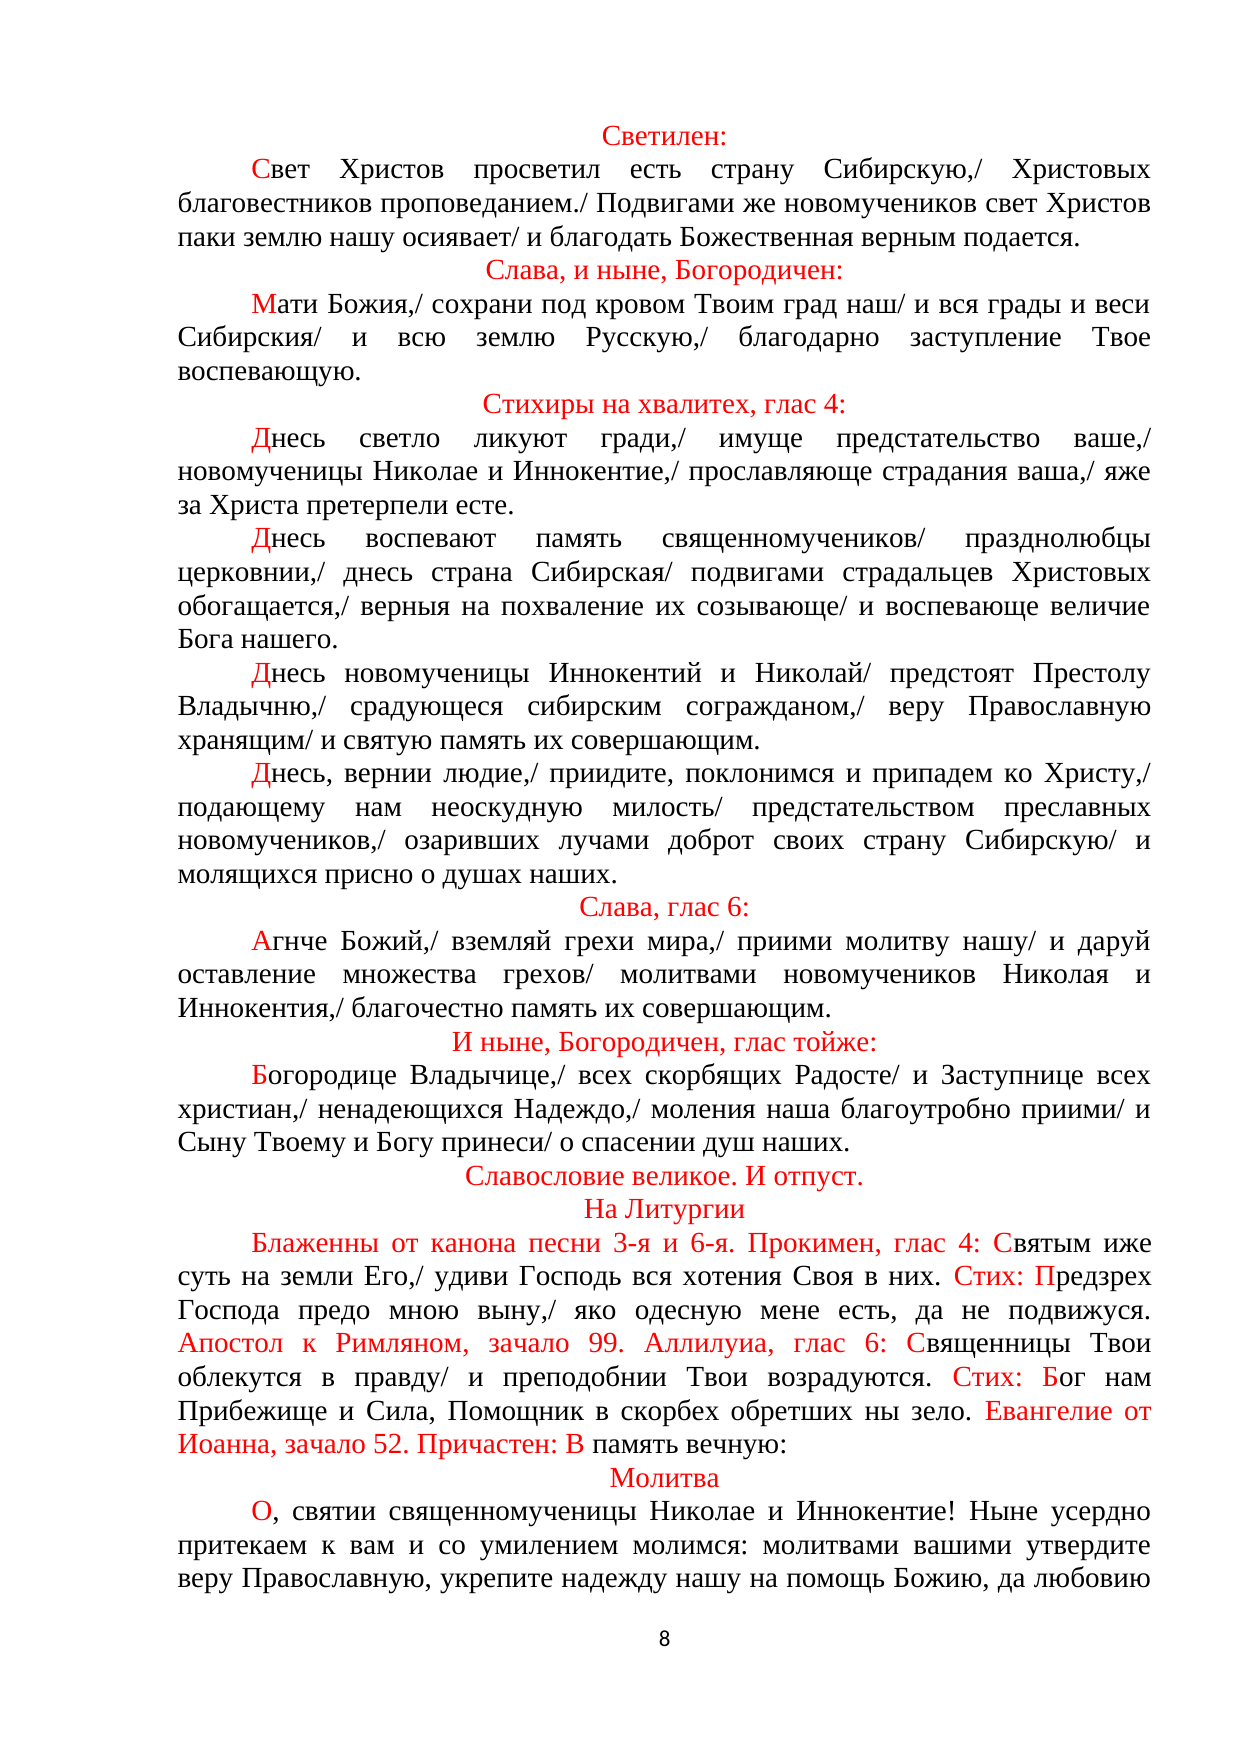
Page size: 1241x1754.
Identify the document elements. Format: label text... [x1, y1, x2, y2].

text Молитва [177, 1460, 1152, 1493]
text Днесь новомученицы Иннокентий и Николай/ предстоят Престолу Владычню,/ срадующеся сибирским согражданом,/ веру Православную хранящим/ и святую память их совершающим. [177, 655, 1152, 755]
text Слава, и ныне, Богородичен: [177, 252, 1152, 286]
text Светилен: [177, 118, 1152, 152]
text Слава, глас 6: [177, 889, 1152, 923]
text Свет Христов просветил есть страну Сибирскую,/ Христовых благовестников проповеданием./ Подвигами же новомучеников свет Христов паки землю нашу осиявает/ и благодать Божественная верным подается. [177, 152, 1152, 252]
text Славословие великое. И отпуст. [177, 1158, 1152, 1191]
text Стихиры на хвалитех, глас 4: [177, 386, 1152, 420]
text Агнче Божий,/ вземляй грехи мира,/ приими молитву нашу/ и даруй оставление множества грехов/ молитвами новомучеников Николая и Иннокентия,/ благочестно память их совершающим. [177, 923, 1152, 1024]
text Днесь светло ликуют гради,/ имуще предстательство ваше,/ новомученицы Николае и Иннокентие,/ прославляюще страдания ваша,/ яже за Христа претерпели есте. [177, 420, 1152, 521]
text Блаженны от канона песни 3-я и 6-я. Прокимен, глас 4: Святым иже суть на земли Его,/ удиви Господь вся хотения Своя в них. Стих: Предзрех Господа предо мною выну,/ яко одесную мене есть, да не подвижуся. Апостол к Римляном, зачало 99. Аллилуиа, глас 6: Священницы Твои облекутся в правду/ и преподобнии Твои возрадуются. Стих: Бог нам Прибежище и Сила, Помощник в скорбех обретших ны зело. Евангелие от Иоанна, зачало 52. Причастен: В память вечную: [177, 1225, 1152, 1460]
text На Литургии [177, 1191, 1152, 1225]
text Мати Божия,/ сохрани под кровом Твоим град наш/ и вся грады и веси Сибирския/ и всю землю Русскую,/ благодарно заступление Твое воспевающую. [177, 286, 1152, 386]
text И ныне, Богородичен, глас тойже: [177, 1024, 1152, 1057]
text Богородице Владычице,/ всех скорбящих Радосте/ и Заступнице всех христиан,/ ненадеющихся Надеждо,/ моления наша благоутробно приими/ и Сыну Твоему и Богу принеси/ о спасении душ наших. [177, 1057, 1152, 1158]
text Днесь, вернии людие,/ приидите, поклонимся и припадем ко Христу,/ подающему нам неоскудную милость/ предстательством преславных новомучеников,/ озаривших лучами доброт своих страну Сибирскую/ и молящихся присно о душах наших. [177, 755, 1152, 889]
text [177, 1493, 1152, 1594]
text Днесь воспевают память священномучеников/ празднолюбцы церковнии,/ днесь страна Сибирская/ подвигами страдальцев Христовых обогащается,/ верныя на похваление их созывающе/ и воспевающе величие Бога нашего. [177, 521, 1152, 655]
